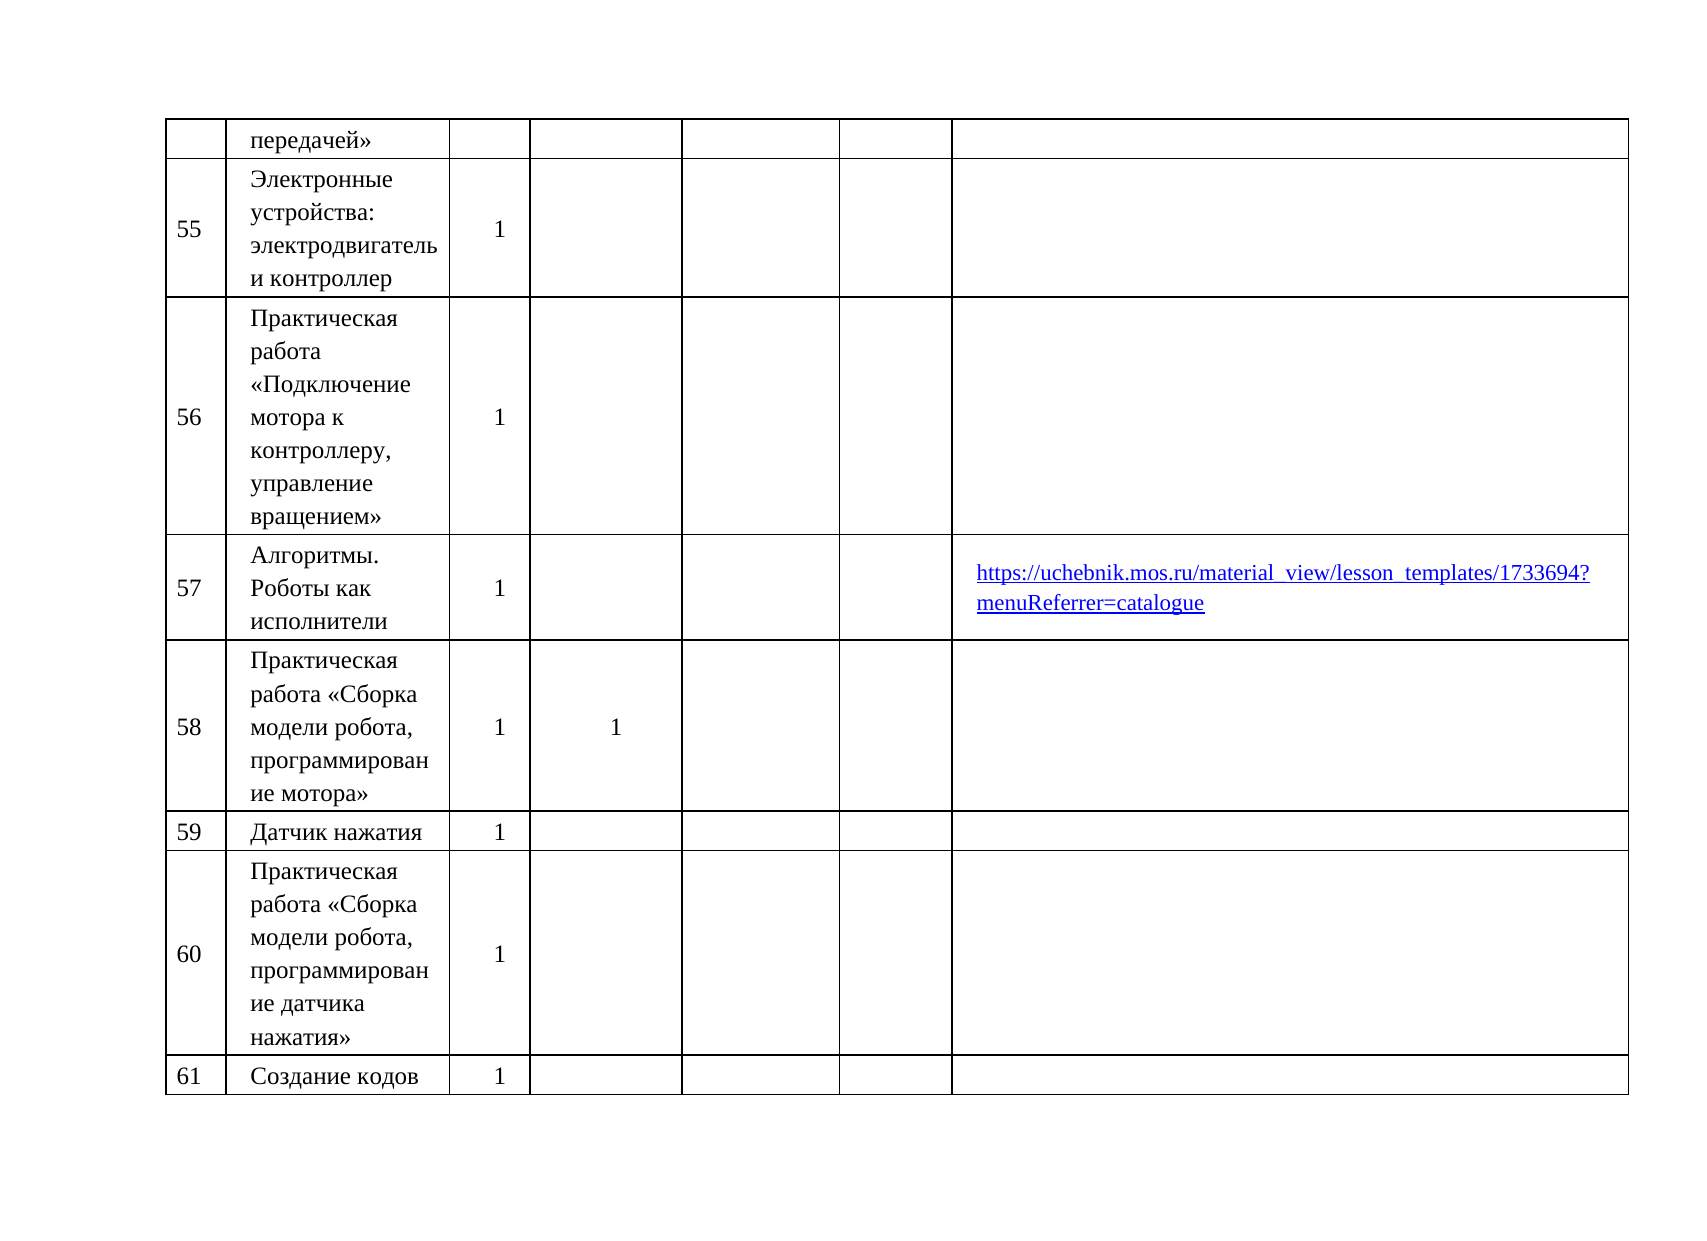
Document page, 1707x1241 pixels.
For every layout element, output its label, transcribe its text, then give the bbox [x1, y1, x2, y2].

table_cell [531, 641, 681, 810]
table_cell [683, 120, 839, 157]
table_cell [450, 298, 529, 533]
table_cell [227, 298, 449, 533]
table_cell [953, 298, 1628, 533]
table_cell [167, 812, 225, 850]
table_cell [227, 120, 449, 157]
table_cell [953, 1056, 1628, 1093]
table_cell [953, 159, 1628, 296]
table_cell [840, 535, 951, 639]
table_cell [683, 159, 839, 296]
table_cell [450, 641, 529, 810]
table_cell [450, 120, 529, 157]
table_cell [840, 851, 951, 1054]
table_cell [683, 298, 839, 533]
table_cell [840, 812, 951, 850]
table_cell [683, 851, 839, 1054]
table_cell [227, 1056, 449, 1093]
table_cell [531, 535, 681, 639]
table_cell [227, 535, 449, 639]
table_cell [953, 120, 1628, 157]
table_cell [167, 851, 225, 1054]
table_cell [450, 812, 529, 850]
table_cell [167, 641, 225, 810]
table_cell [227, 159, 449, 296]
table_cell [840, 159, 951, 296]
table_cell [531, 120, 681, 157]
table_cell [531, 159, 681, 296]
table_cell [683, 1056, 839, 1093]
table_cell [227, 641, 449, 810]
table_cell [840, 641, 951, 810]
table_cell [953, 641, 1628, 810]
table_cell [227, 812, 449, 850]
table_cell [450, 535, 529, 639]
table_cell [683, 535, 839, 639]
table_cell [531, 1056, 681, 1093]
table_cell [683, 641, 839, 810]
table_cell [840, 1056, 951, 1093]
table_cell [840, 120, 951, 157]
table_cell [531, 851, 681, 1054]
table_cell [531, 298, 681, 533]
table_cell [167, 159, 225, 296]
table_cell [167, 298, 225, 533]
table_cell 54 [167, 120, 225, 157]
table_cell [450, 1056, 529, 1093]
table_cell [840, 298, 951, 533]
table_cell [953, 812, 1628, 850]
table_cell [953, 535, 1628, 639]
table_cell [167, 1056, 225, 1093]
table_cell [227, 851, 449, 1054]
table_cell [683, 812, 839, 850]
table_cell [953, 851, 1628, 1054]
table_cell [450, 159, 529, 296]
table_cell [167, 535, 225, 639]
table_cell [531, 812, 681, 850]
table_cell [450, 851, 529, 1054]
